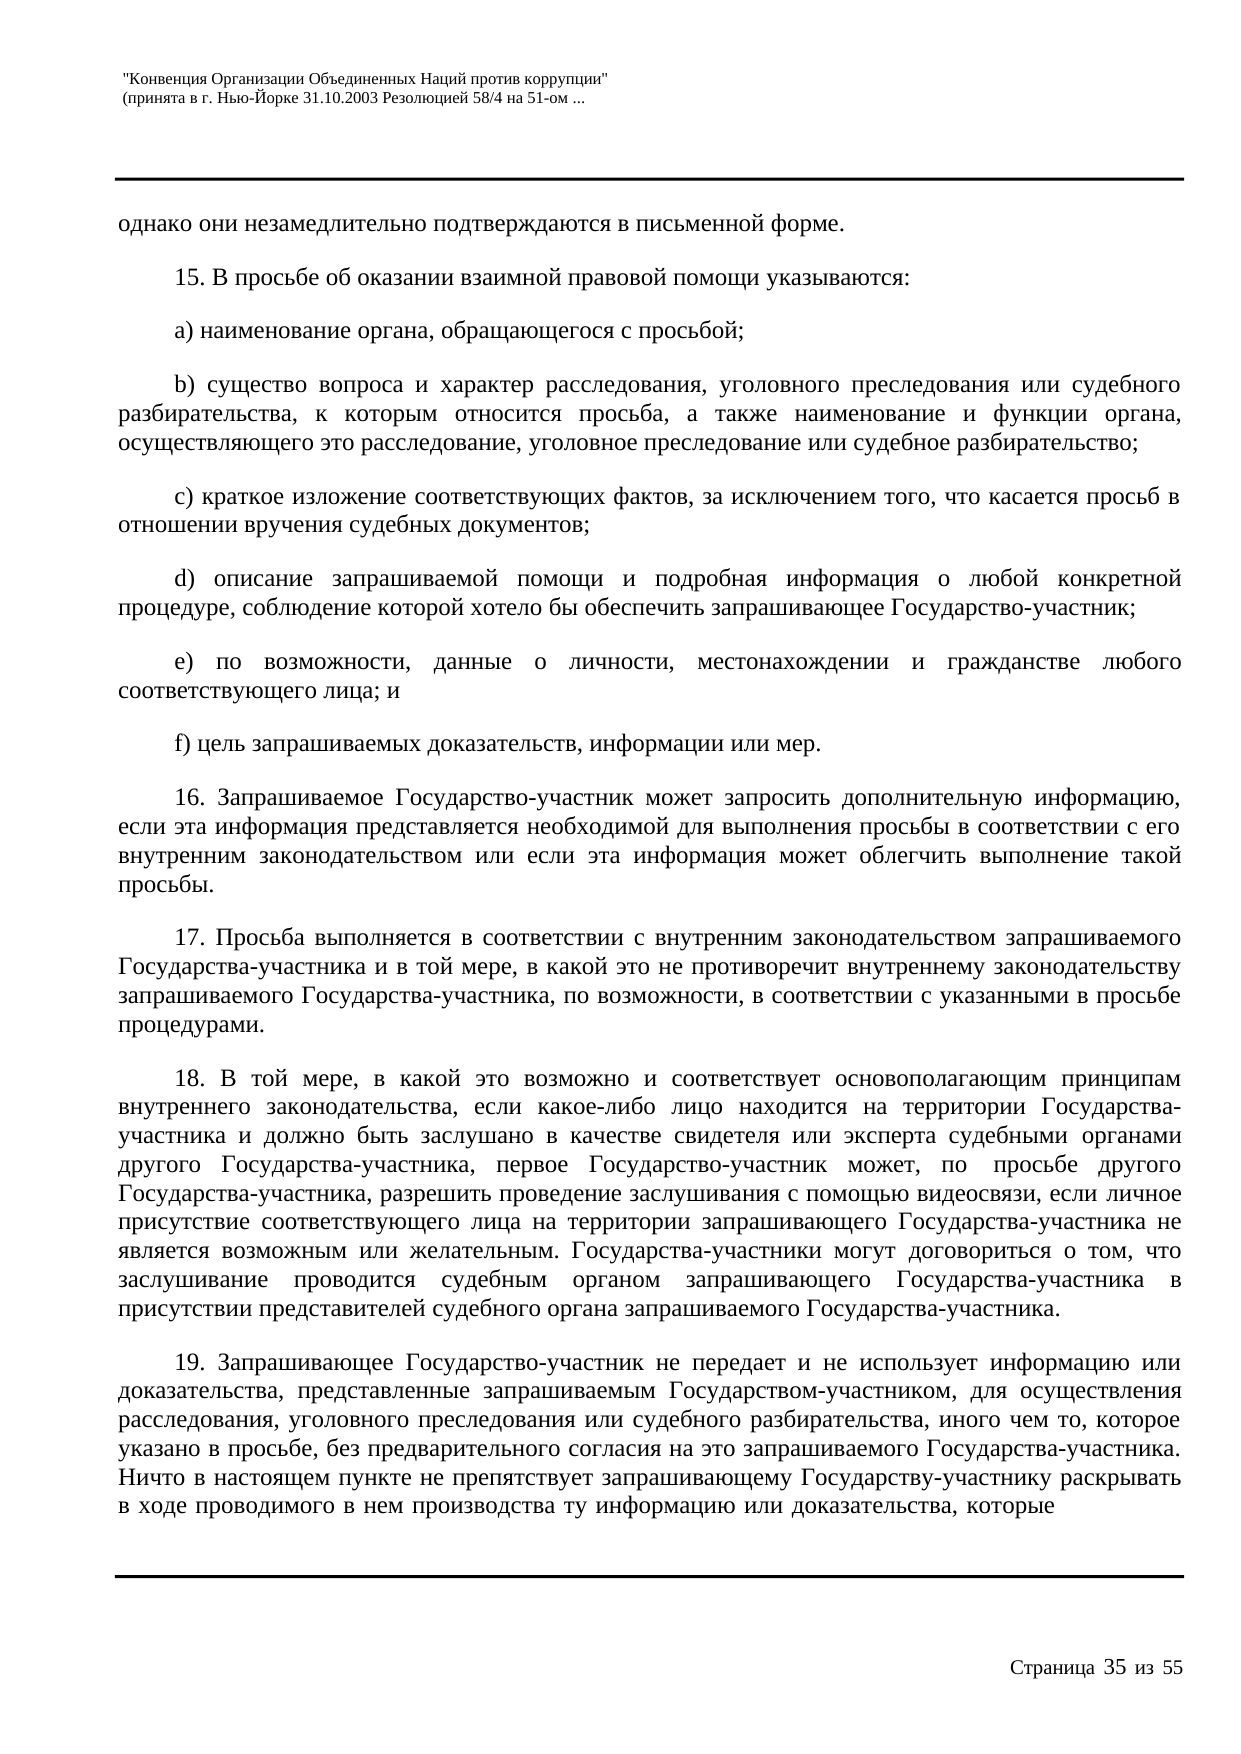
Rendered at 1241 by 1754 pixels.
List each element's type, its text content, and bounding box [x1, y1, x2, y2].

list Запрашивающее Государство-участник не передает и не использует информацию или доказательства, представленные запрашиваемым Государством-участником, для осуществления расследования, уголовного преследования или судебного разбирательства, иного чем то, которое указано в просьбе, без предварительного согласия на это запрашиваемого Государства-участника. Ничто в настоящем пункте не препятствует запрашивающему Государству-участнику раскрывать в ходе проводимого в нем производства ту информацию или доказательства, которые [118, 1347, 1182, 1519]
text однако они незамедлительно подтверждаются в письменной форме. [118, 208, 1196, 237]
list описание запрашиваемой помощи и подробная информация о любой конкретной процедуре, соблюдение которой хотело бы обеспечить запрашивающее Государство-участник; [118, 563, 1181, 621]
list наименование органа, обращающегося с просьбой; [174, 316, 1196, 344]
list существо вопроса и характер расследования, уголовного преследования или судебного разбирательства, к которым относится просьба, а также наименование и функции органа, осуществляющего это расследование, уголовное преследование или судебное разбирательство; [118, 369, 1182, 456]
list по возможности, данные о личности, местонахождении и гражданстве любого соответствующего лица; и [118, 646, 1181, 703]
list В просьбе об оказании взаимной правовой помощи указываются: [174, 262, 1196, 290]
list Запрашиваемое Государство-участник может запросить дополнительную информацию, если эта информация представляется необходимой для выполнения просьбы в соответствии с его внутренним законодательством или если эта информация может облегчить выполнение такой просьбы. [118, 782, 1181, 897]
list краткое изложение соответствующих фактов, за исключением того, что касается просьб в отношении вручения судебных документов; [118, 481, 1181, 538]
list Просьба выполняется в соответствии с внутренним законодательством запрашиваемого Государства-участника и в той мере, в какой это не противоречит внутреннему законодательству запрашиваемого Государства-участника, по возможности, в соответствии с указанными в просьбе процедурами. [118, 922, 1182, 1037]
list цель запрашиваемых доказательств, информации или мер. [174, 728, 1196, 757]
list В той мере, в какой это возможно и соответствует основополагающим принципам внутреннего законодательства, если какое-либо лицо находится на территории Государства-участника и должно быть заслушано в качестве свидетеля или эксперта судебными органами другого Государства-участника, первое Государство-участник может, по просьбе другого Государства-участника, разрешить проведение заслушивания с помощью видеосвязи, если личное присутствие соответствующего лица на территории запрашивающего Государства-участника не является возможным или желательным. Государства-участники могут договориться о том, что заслушивание проводится судебным органом запрашивающего Государства-участника в присутствии представителей судебного органа запрашиваемого Государства-участника. [118, 1063, 1182, 1321]
